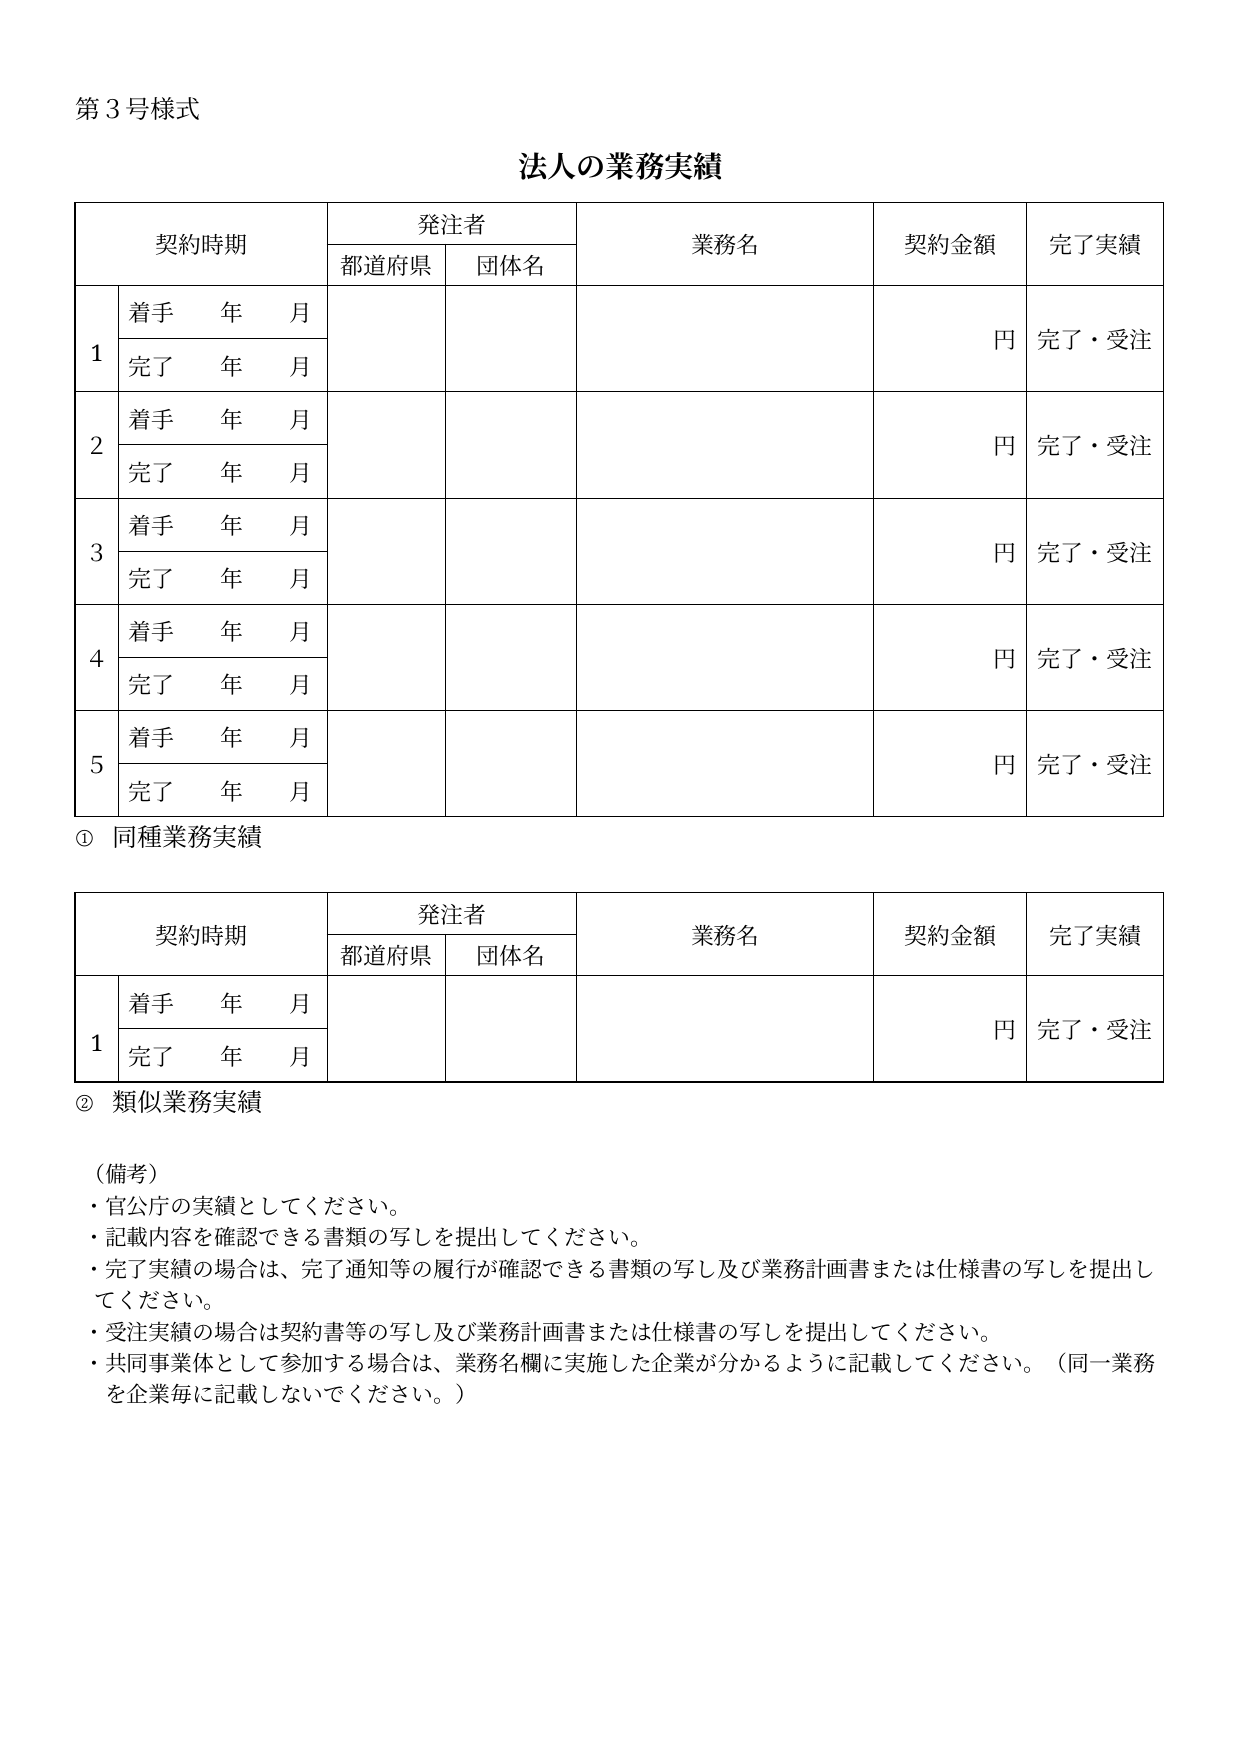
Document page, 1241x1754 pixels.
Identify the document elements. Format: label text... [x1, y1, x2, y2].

table_header 完了実績 [1027, 893, 1163, 975]
table_cell 完了・受注 [1027, 976, 1163, 1081]
table_cell 着手 年 月 [119, 711, 327, 763]
table_cell [577, 711, 873, 816]
table_cell [446, 499, 576, 604]
table_cell [577, 499, 873, 604]
text 第３号様式 [75, 89, 1165, 127]
table_cell 完了・受注 [1027, 499, 1163, 604]
table_cell [446, 392, 576, 497]
table_header （備考） ・官公庁の実績としてください。 ・記載内容を確認できる書類の写しを提出してください。 ・完了実績の場合は、完了通知等の履行が確認できる書類の写し及び業務計画書または仕様書の写しを提出し てください。 ・受注実績の場合は契約書等の写し及び業務計画書または仕様書の写しを提出してください。 ・共同事業体として参加する場合は、業務名欄に実施した企業が分かるように記載してください。（同一業務を企業毎に記載しないでください。） [73, 1158, 1165, 1635]
table_cell [577, 976, 873, 1081]
table_cell 円 [874, 605, 1026, 710]
table_cell 完了 年 月 [119, 764, 327, 816]
text 法人の業務実績 [75, 127, 1165, 202]
table_cell 1 [76, 976, 118, 1081]
table_cell 着手 年 月 [119, 286, 327, 338]
table_cell [328, 711, 445, 816]
table_cell [446, 605, 576, 710]
table_cell [577, 605, 873, 710]
table_cell 完了 年 月 [119, 658, 327, 710]
table_cell 団体名 [446, 245, 576, 285]
table_cell 都道府県 [328, 245, 445, 285]
table_cell [577, 392, 873, 497]
table_header 契約金額 [874, 203, 1026, 285]
table_cell [328, 286, 445, 391]
table_header 発注者 [328, 203, 576, 243]
table_cell 完了 年 月 [119, 339, 327, 391]
table_cell 完了・受注 [1027, 392, 1163, 497]
table_cell ２ [76, 392, 118, 497]
table_cell 円 [874, 711, 1026, 816]
table_cell ４ [76, 605, 118, 710]
table_cell 完了・受注 [1027, 286, 1163, 391]
table_cell 都道府県 [328, 935, 445, 975]
table_cell 完了 年 月 [119, 552, 327, 604]
table_cell ５ [76, 711, 118, 816]
table_header 業務名 [577, 893, 873, 975]
table_header 契約時期 [76, 893, 327, 975]
table_cell 着手 年 月 [119, 392, 327, 444]
table_header 業務名 [577, 203, 873, 285]
table_cell 円 [874, 499, 1026, 604]
table_cell 円 [874, 976, 1026, 1081]
table_cell [328, 605, 445, 710]
table_cell [328, 499, 445, 604]
table_cell [577, 286, 873, 391]
list 類似業務実績 [75, 1082, 1165, 1120]
table_cell 着手 年 月 [119, 605, 327, 657]
table_cell [446, 711, 576, 816]
table_cell ３ [76, 499, 118, 604]
table_cell 円 [874, 286, 1026, 391]
table_cell 完了 年 月 [119, 445, 327, 497]
table_cell 1 [76, 286, 118, 391]
table_cell 着手 年 月 [119, 499, 327, 551]
table_cell [328, 976, 445, 1081]
table_cell 円 [874, 392, 1026, 497]
table_cell 完了・受注 [1027, 605, 1163, 710]
table_cell 完了・受注 [1027, 711, 1163, 816]
table_cell 完了 年 月 [119, 1029, 327, 1081]
table_header 契約時期 [76, 203, 327, 285]
table_cell [446, 976, 576, 1081]
table_cell [446, 286, 576, 391]
table_cell [328, 392, 445, 497]
table_header 完了実績 [1027, 203, 1163, 285]
list 同種業務実績 [75, 817, 1165, 855]
table_cell 団体名 [446, 935, 576, 975]
table_header 発注者 [328, 893, 576, 934]
table_header 契約金額 [874, 893, 1026, 975]
table_cell 着手 年 月 [119, 976, 327, 1028]
